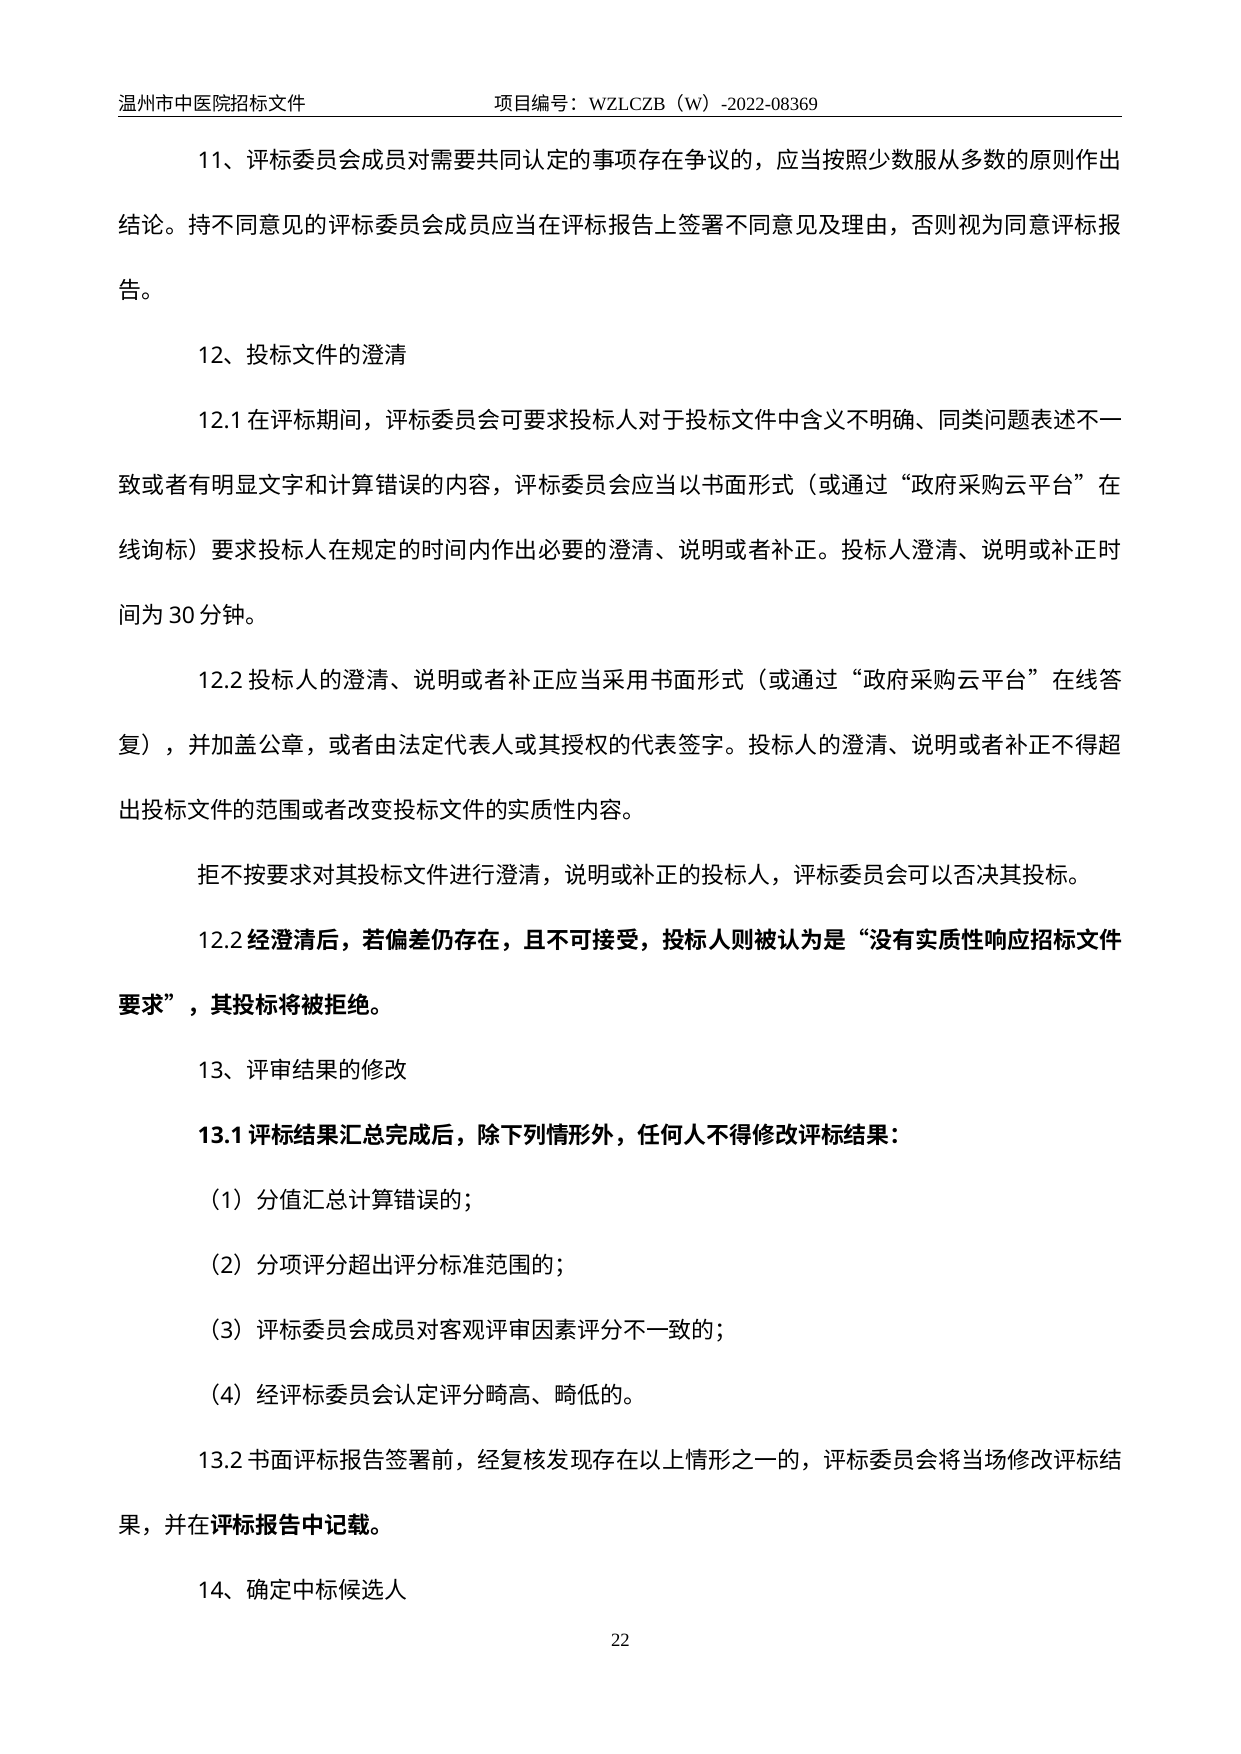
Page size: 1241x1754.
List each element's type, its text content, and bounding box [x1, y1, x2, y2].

text 14、确定中标候选人 [118, 1556, 1122, 1621]
text 13.1评标结果汇总完成后，除下列情形外，任何人不得修改评标结果： [118, 1101, 1122, 1166]
text 12.1在评标期间，评标委员会可要求投标人对于投标文件中含义不明确、同类问题表述不一致或者有明显文字和计算错误的内容，评标委员会应当以书面形式（或通过“政府采购云平台”在线询标）要求投标人在规定的时间内作出必要的澄清、说明或者补正。投标人澄清、说明或补正时间为30分钟。 [118, 386, 1122, 646]
text 13、评审结果的修改 [118, 1036, 1122, 1101]
text 12.2投标人的澄清、说明或者补正应当采用书面形式（或通过“政府采购云平台”在线答复），并加盖公章，或者由法定代表人或其授权的代表签字。投标人的澄清、说明或者补正不得超出投标文件的范围或者改变投标文件的实质性内容。 [118, 646, 1122, 841]
text （2）分项评分超出评分标准范围的； [118, 1231, 1122, 1296]
text 13.2书面评标报告签署前，经复核发现存在以上情形之一的，评标委员会将当场修改评标结果，并在评标报告中记载。 [118, 1426, 1122, 1556]
text 拒不按要求对其投标文件进行澄清，说明或补正的投标人，评标委员会可以否决其投标。 [118, 841, 1122, 906]
text 12.2经澄清后，若偏差仍存在，且不可接受，投标人则被认为是“没有实质性响应招标文件要求”，其投标将被拒绝。 [118, 906, 1122, 1036]
text 11、评标委员会成员对需要共同认定的事项存在争议的，应当按照少数服从多数的原则作出结论。持不同意见的评标委员会成员应当在评标报告上签署不同意见及理由，否则视为同意评标报告。 [118, 126, 1122, 321]
text （4）经评标委员会认定评分畸高、畸低的。 [118, 1361, 1122, 1426]
text （1）分值汇总计算错误的； [118, 1166, 1122, 1231]
text （3）评标委员会成员对客观评审因素评分不一致的； [118, 1296, 1122, 1361]
text 12、投标文件的澄清 [118, 321, 1122, 386]
